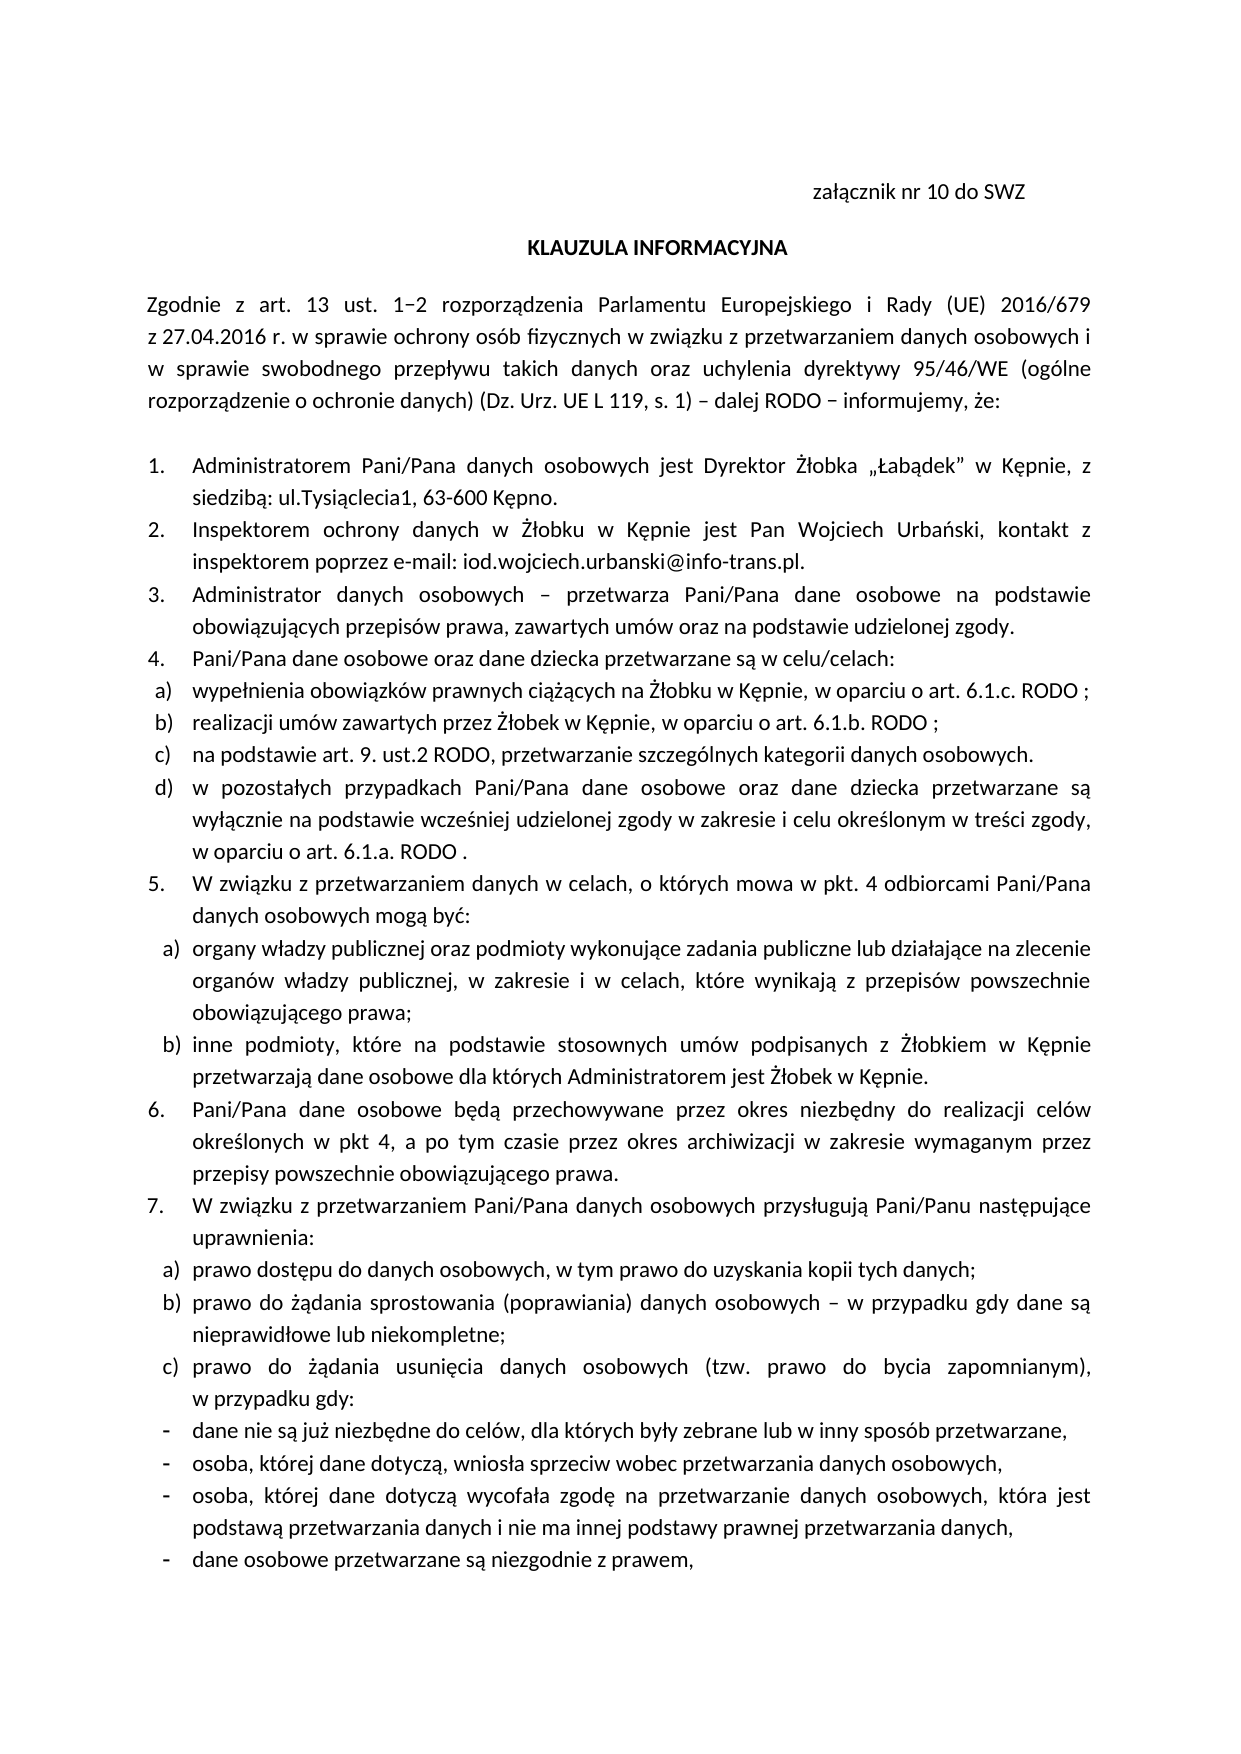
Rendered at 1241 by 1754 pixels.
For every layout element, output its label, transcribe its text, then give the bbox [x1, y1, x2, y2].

list dane osobowe przetwarzane są niezgodnie z prawem, [162, 1545, 1093, 1573]
list wypełnienia obowiązków prawnych ciążących na Żłobku w Kępnie, w oparciu o art. 6.1.c. RODO ; [154, 676, 1093, 704]
list W związku z przetwarzaniem danych w celach, o których mowa w pkt. 4 odbiorcami Pani/Pana danych osobowych mogą być: [148, 869, 1093, 929]
list Administrator danych osobowych – przetwarza Pani/Pana dane osobowe na podstawie obowiązujących przepisów prawa, zawartych umów oraz na podstawie udzielonej zgody. [148, 580, 1093, 640]
list inne podmioty, które na podstawie stosownych umów podpisanych z Żłobkiem w Kępnie przetwarzają dane osobowe dla których Administratorem jest Żłobek w Kępnie. [162, 1030, 1093, 1091]
list Inspektorem ochrony danych w Żłobku w Kępnie jest Pan Wojciech Urbański, kontakt z inspektorem poprzez e-mail: iod.wojciech.urbanski@info-trans.pl. [148, 515, 1093, 576]
list prawo dostępu do danych osobowych, w tym prawo do uzyskania kopii tych danych; [162, 1256, 1093, 1284]
text załącznik nr 10 do SWZ [813, 177, 1093, 205]
text Zgodnie z art. 13 ust. 1−2 rozporządzenia Parlamentu Europejskiego i Rady (UE) 2016/679 z 27.04.2016 r. w sprawie ochrony osób fizycznych w związku z przetwarzaniem danych osobowych i w sprawie swobodnego przepływu takich danych oraz uchylenia dyrektywy 95/46/WE (ogólne rozporządzenie o ochronie danych) (Dz. Urz. UE L 119, s. 1) – dalej RODO − informujemy, że: [147, 290, 1093, 414]
list prawo do żądania usunięcia danych osobowych (tzw. prawo do bycia zapomnianym), w przypadku gdy: [162, 1352, 1093, 1412]
list dane nie są już niezbędne do celów, dla których były zebrane lub w inny sposób przetwarzane, [162, 1417, 1093, 1444]
list organy władzy publicznej oraz podmioty wykonujące zadania publiczne lub działające na zlecenie organów władzy publicznej, w zakresie i w celach, które wynikają z przepisów powszechnie obowiązującego prawa; [162, 934, 1093, 1026]
list realizacji umów zawartych przez Żłobek w Kępnie, w oparciu o art. 6.1.b. RODO ; [154, 708, 1093, 736]
list Administratorem Pani/Pana danych osobowych jest Dyrektor Żłobka „Łabądek” w Kępnie, z siedzibą: ul.Tysiąclecia1, 63-600 Kępno. [148, 451, 1093, 511]
list Pani/Pana dane osobowe będą przechowywane przez okres niezbędny do realizacji celów określonych w pkt 4, a po tym czasie przez okres archiwizacji w zakresie wymaganym przez przepisy powszechnie obowiązującego prawa. [148, 1095, 1093, 1187]
list W związku z przetwarzaniem Pani/Pana danych osobowych przysługują Pani/Panu następujące uprawnienia: [147, 1191, 1093, 1251]
list na podstawie art. 9. ust.2 RODO, przetwarzanie szczególnych kategorii danych osobowych. [154, 741, 1093, 769]
list prawo do żądania sprostowania (poprawiania) danych osobowych – w przypadku gdy dane są nieprawidłowe lub niekompletne; [162, 1288, 1093, 1348]
list osoba, której dane dotyczą, wniosła sprzeciw wobec przetwarzania danych osobowych, [162, 1449, 1093, 1477]
list w pozostałych przypadkach Pani/Pana dane osobowe oraz dane dziecka przetwarzane są wyłącznie na podstawie wcześniej udzielonej zgody w zakresie i celu określonym w treści zgody, w oparciu o art. 6.1.a. RODO . [154, 773, 1093, 865]
list Pani/Pana dane osobowe oraz dane dziecka przetwarzane są w celu/celach: [148, 644, 1093, 672]
list osoba, której dane dotyczą wycofała zgodę na przetwarzanie danych osobowych, która jest podstawą przetwarzania danych i nie ma innej podstawy prawnej przetwarzania danych, [162, 1481, 1093, 1541]
text KLAUZULA INFORMACYJNA [223, 233, 1093, 261]
